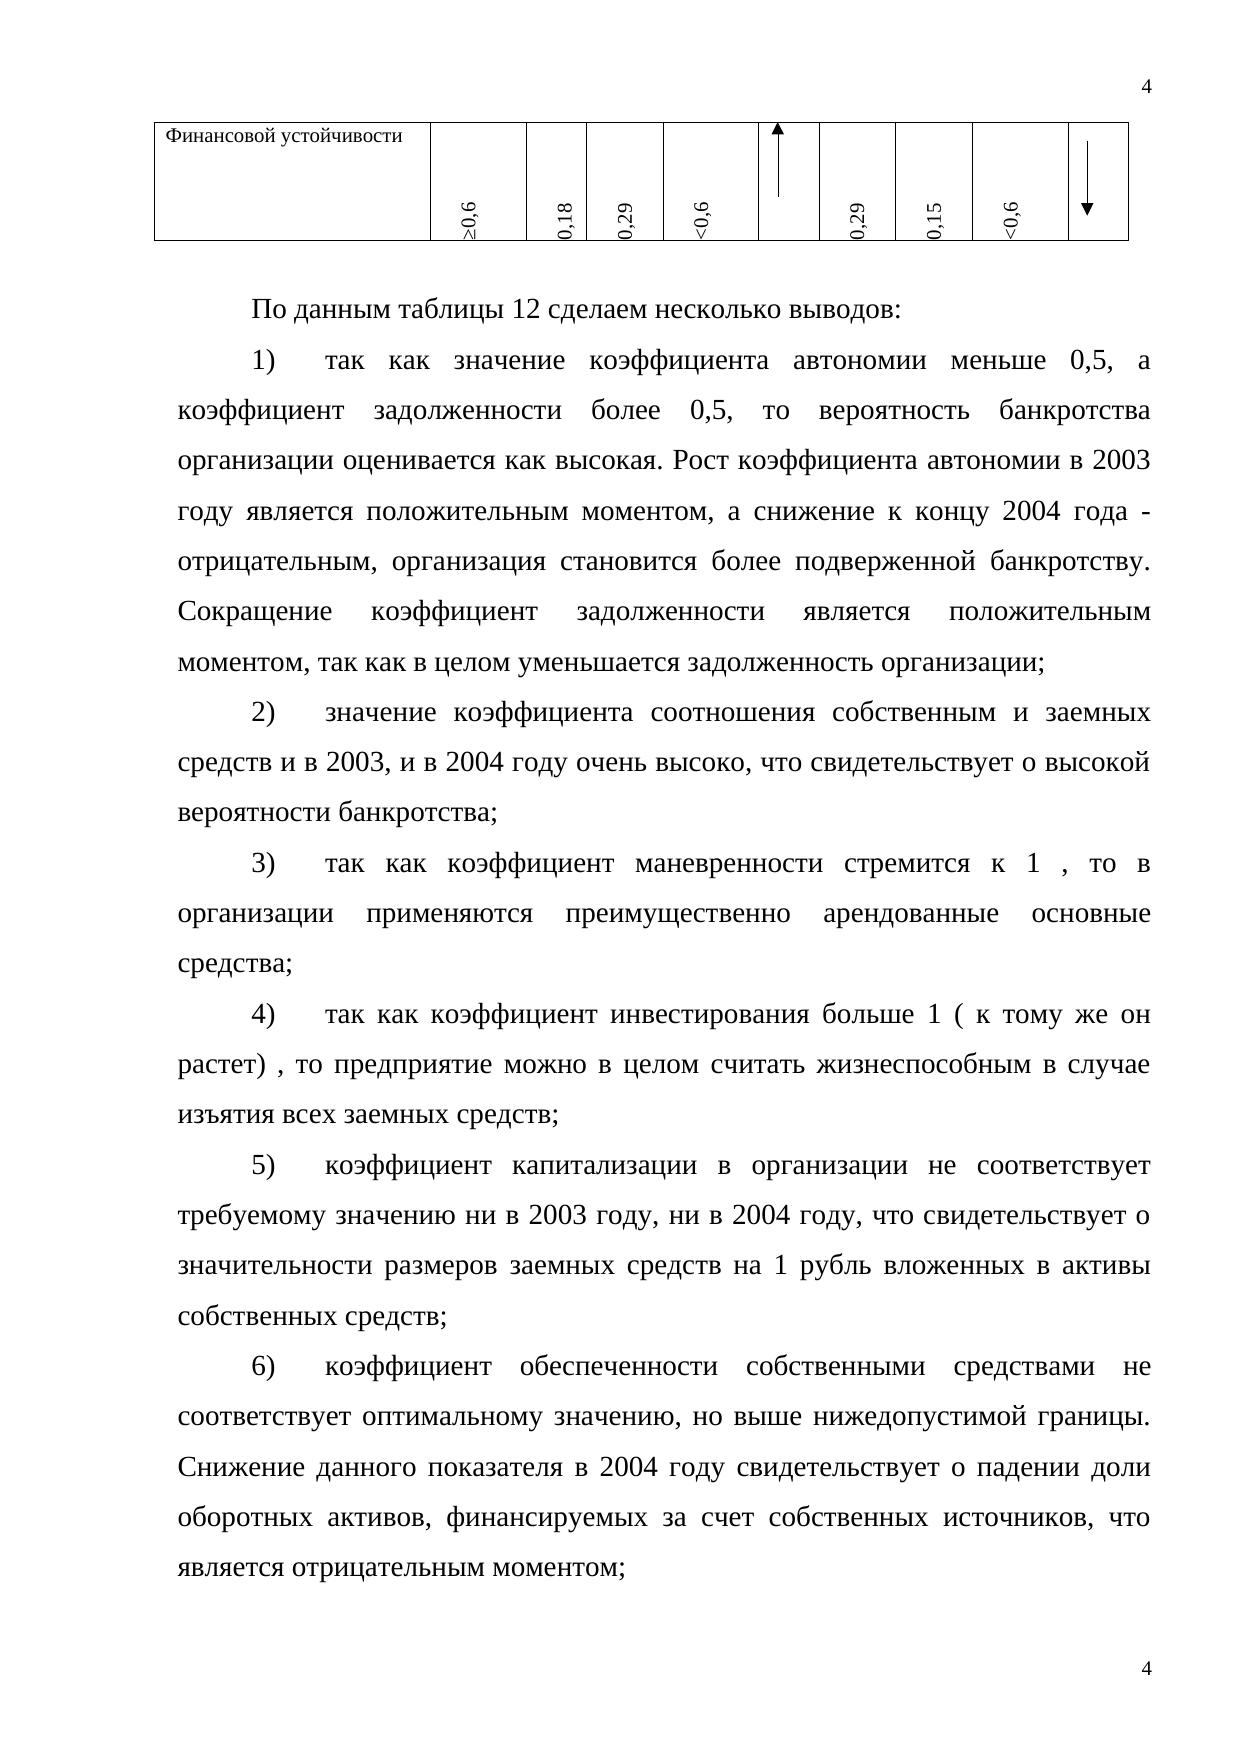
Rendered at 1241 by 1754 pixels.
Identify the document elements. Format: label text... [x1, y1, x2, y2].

table_cell 0,18 [527, 123, 586, 240]
table_cell [759, 123, 819, 240]
list значение коэффициента соотношения собственным и заемных средств и в 2003, и в 2004 году очень высоко, что свидетельствует о высокой вероятности банкротства; [177, 694, 1152, 828]
table_cell <0,6 [973, 123, 1068, 240]
list коэффициент капитализации в организации не соответствует требуемому значению ни в 2003 году, ни в 2004 году, что свидетельствует о значительности размеров заемных средств на 1 рубль вложенных в активы собственных средств; [177, 1147, 1152, 1331]
table_cell 0,29 [587, 123, 663, 240]
table_cell [1069, 123, 1128, 240]
list так как коэффициент инвестирования больше 1 ( к тому же он растет) , то предприятие можно в целом считать жизнеспособным в случае изъятия всех заемных средств; [177, 996, 1152, 1130]
table_cell 0,15 [896, 123, 972, 240]
list так как коэффициент маневренности стремится к 1 , то в организации применяются преимущественно арендованные основные средства; [177, 845, 1152, 979]
list коэффициент обеспеченности собственными средствами не соответствует оптимальному значению, но выше нижедопустимой границы. Снижение данного показателя в 2004 году свидетельствует о падении доли оборотных активов, финансируемых за счет собственных источников, что является отрицательным моментом; [177, 1348, 1152, 1583]
table_cell ≥0,6 [431, 123, 526, 240]
table_cell <0,6 [664, 123, 758, 240]
text По данным таблицы 12 сделаем несколько выводов: [177, 291, 1152, 325]
table_cell Финансовой устойчивости [155, 123, 430, 240]
table_cell 0,29 [820, 123, 895, 240]
list так как значение коэффициента автономии меньше 0,5, а коэффициент задолженности более 0,5, то вероятность банкротства организации оценивается как высокая. Рост коэффициента автономии в 2003 году является положительным моментом, а снижение к концу 2004 года - отрицательным, организация становится более подверженной банкротству. Сокращение коэффициент задолженности является положительным моментом, так как в целом уменьшается задолженность организации; [177, 342, 1152, 677]
